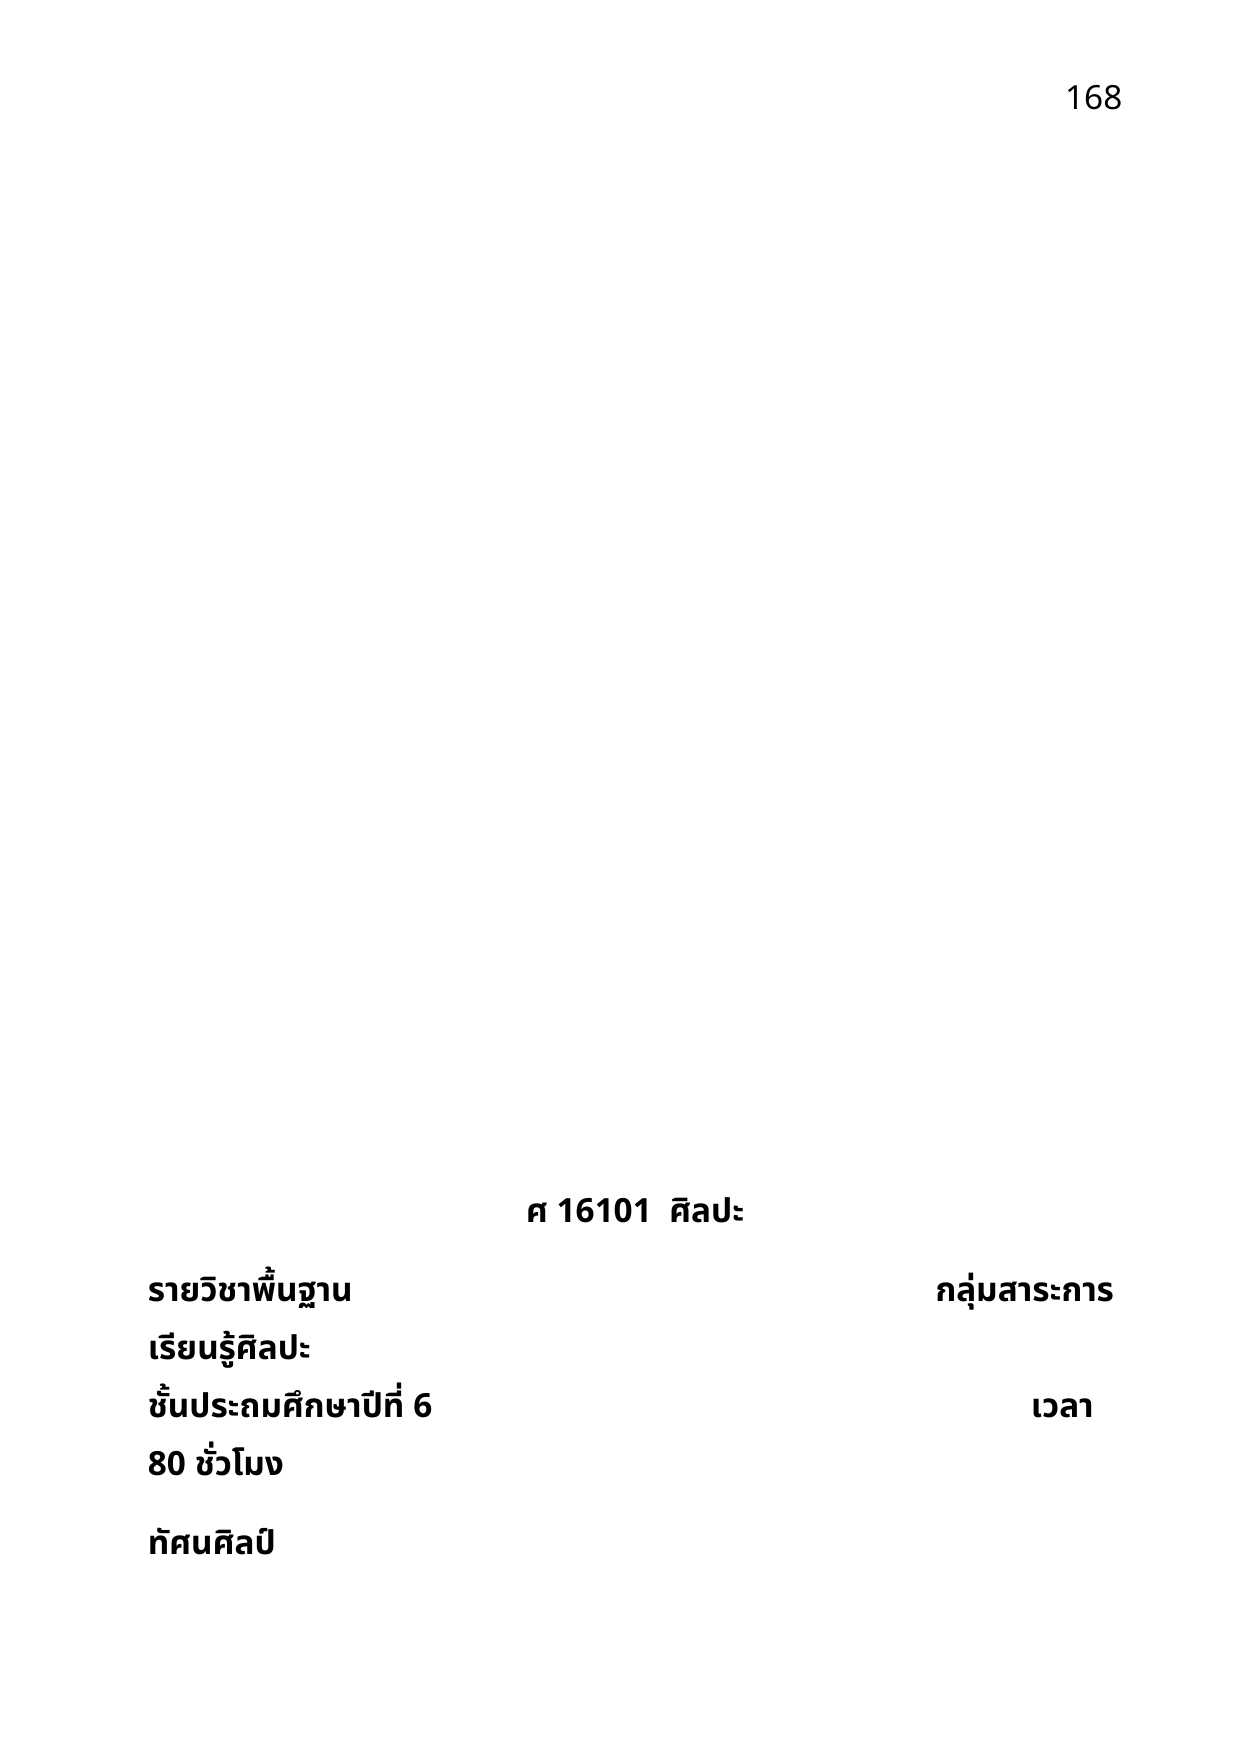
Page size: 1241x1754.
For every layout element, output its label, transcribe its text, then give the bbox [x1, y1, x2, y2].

text ศ 16101 ศิลปะ [148, 1187, 1122, 1238]
text ชั้นประถมศึกษาปีที่ 6 เวลา 80 ชั่วโมง [148, 1382, 1122, 1491]
text ทัศนศิลป์ [148, 1519, 1122, 1569]
text รายวิชาพื้นฐาน กลุ่มสาระการเรียนรู้ศิลปะ [148, 1266, 1122, 1374]
